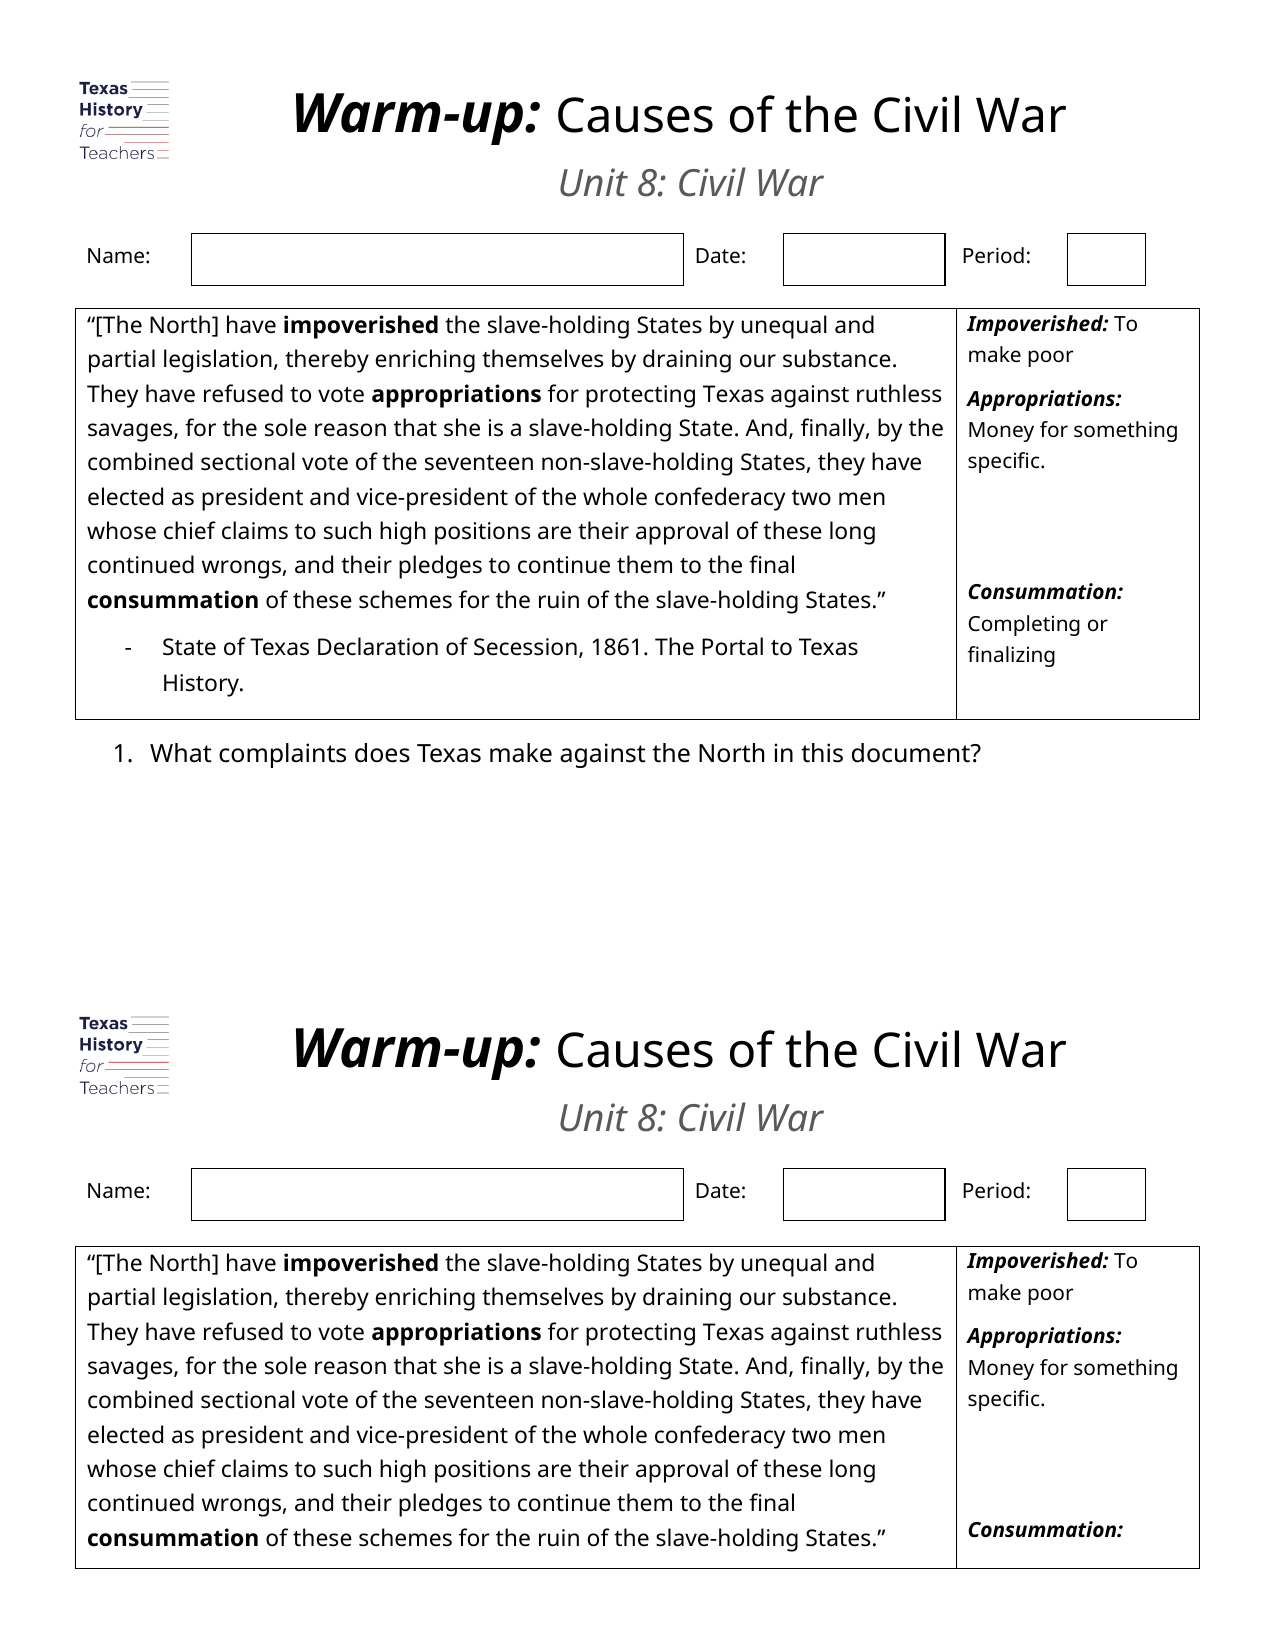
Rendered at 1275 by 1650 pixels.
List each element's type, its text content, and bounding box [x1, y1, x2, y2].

table_header Period: [946, 1168, 1067, 1220]
table_header Name: [75, 1168, 191, 1220]
text Warm-up: Causes of the Civil War [173, 75, 1200, 149]
list What complaints does Texas make against the North in this document? [112, 735, 1200, 769]
table_header Date: [684, 233, 783, 285]
text Unit 8: Civil War [75, 156, 1200, 207]
table_header Date: [684, 1168, 783, 1220]
picture [75, 75, 173, 165]
text Warm-up: Causes of the Civil War [173, 1010, 1200, 1084]
table_header [1068, 234, 1145, 285]
text Unit 8: Civil War [75, 1091, 1200, 1142]
table_header [1068, 1169, 1145, 1220]
table_header [784, 1169, 944, 1220]
table_header Impoverished: To make poor Appropriations: Money for something specific. Consummation: Completing or finalizing [957, 309, 1199, 719]
table_header Name: [75, 233, 191, 285]
table_header [192, 1169, 683, 1220]
picture [75, 1010, 173, 1100]
table_header [192, 234, 683, 285]
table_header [76, 1247, 956, 1568]
table_header Period: [946, 233, 1067, 285]
table_header [784, 234, 944, 285]
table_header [957, 1247, 1199, 1568]
